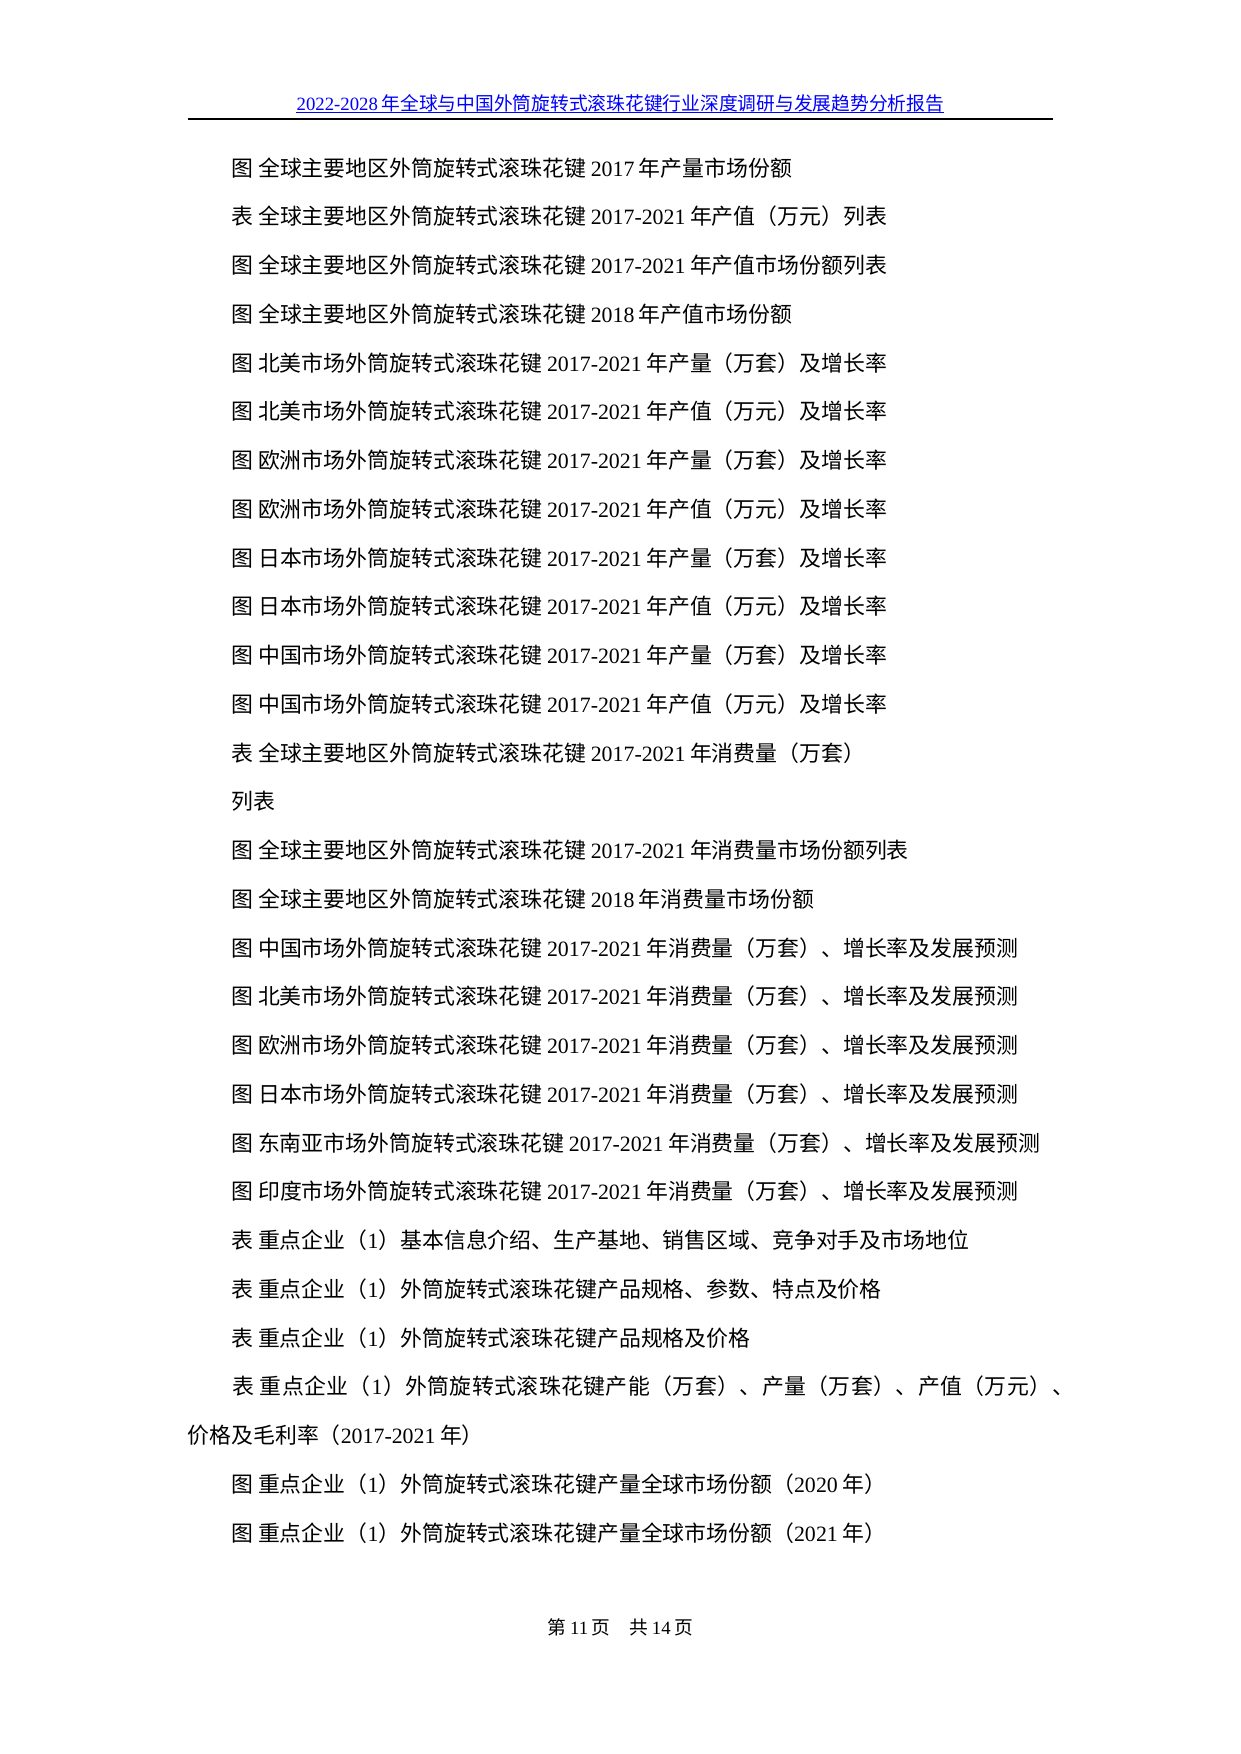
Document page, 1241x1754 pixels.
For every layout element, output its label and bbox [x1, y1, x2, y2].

text [187, 150, 1053, 1548]
